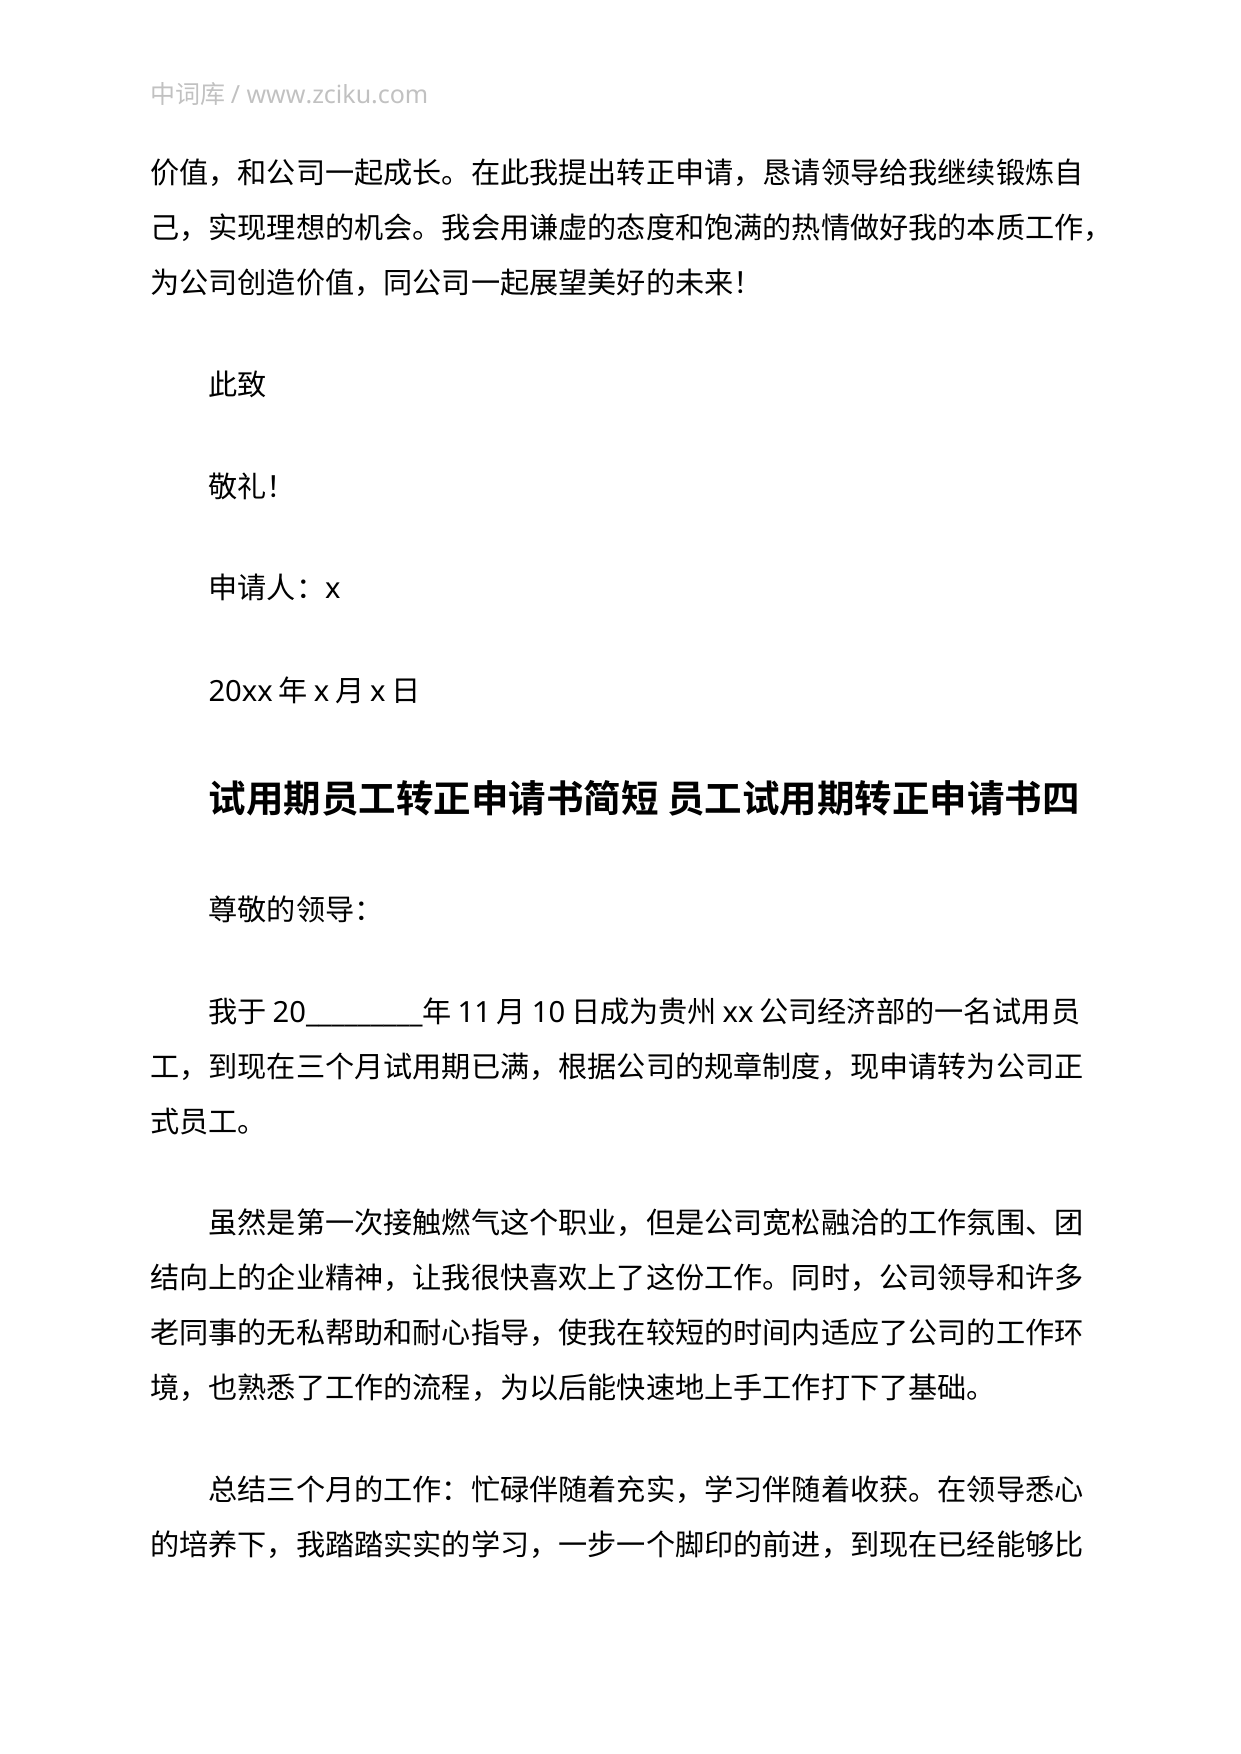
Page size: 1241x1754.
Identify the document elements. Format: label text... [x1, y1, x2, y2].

text 此致 [150, 362, 1090, 404]
text 20xx年x月x日 [150, 667, 1090, 709]
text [150, 150, 1090, 302]
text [150, 1466, 1090, 1563]
text 虽然是第一次接触燃气这个职业，但是公司宽松融洽的工作氛围、团结向上的企业精神，让我很快喜欢上了这份工作。同时，公司领导和许多老同事的无私帮助和耐心指导，使我在较短的时间内适应了公司的工作环境，也熟悉了工作的流程，为以后能快速地上手工作打下了基础。 [150, 1200, 1090, 1407]
text 我于20_________年11月10日成为贵州xx公司经济部的一名试用员工，到现在三个月试用期已满，根据公司的规章制度，现申请转为公司正式员工。 [150, 988, 1090, 1140]
text 敬礼！ [150, 463, 1090, 506]
text 试用期员工转正申请书简短 员工试用期转正申请书四 [150, 769, 1090, 823]
text 申请人：x [150, 565, 1090, 607]
text 尊敬的领导： [150, 886, 1090, 929]
